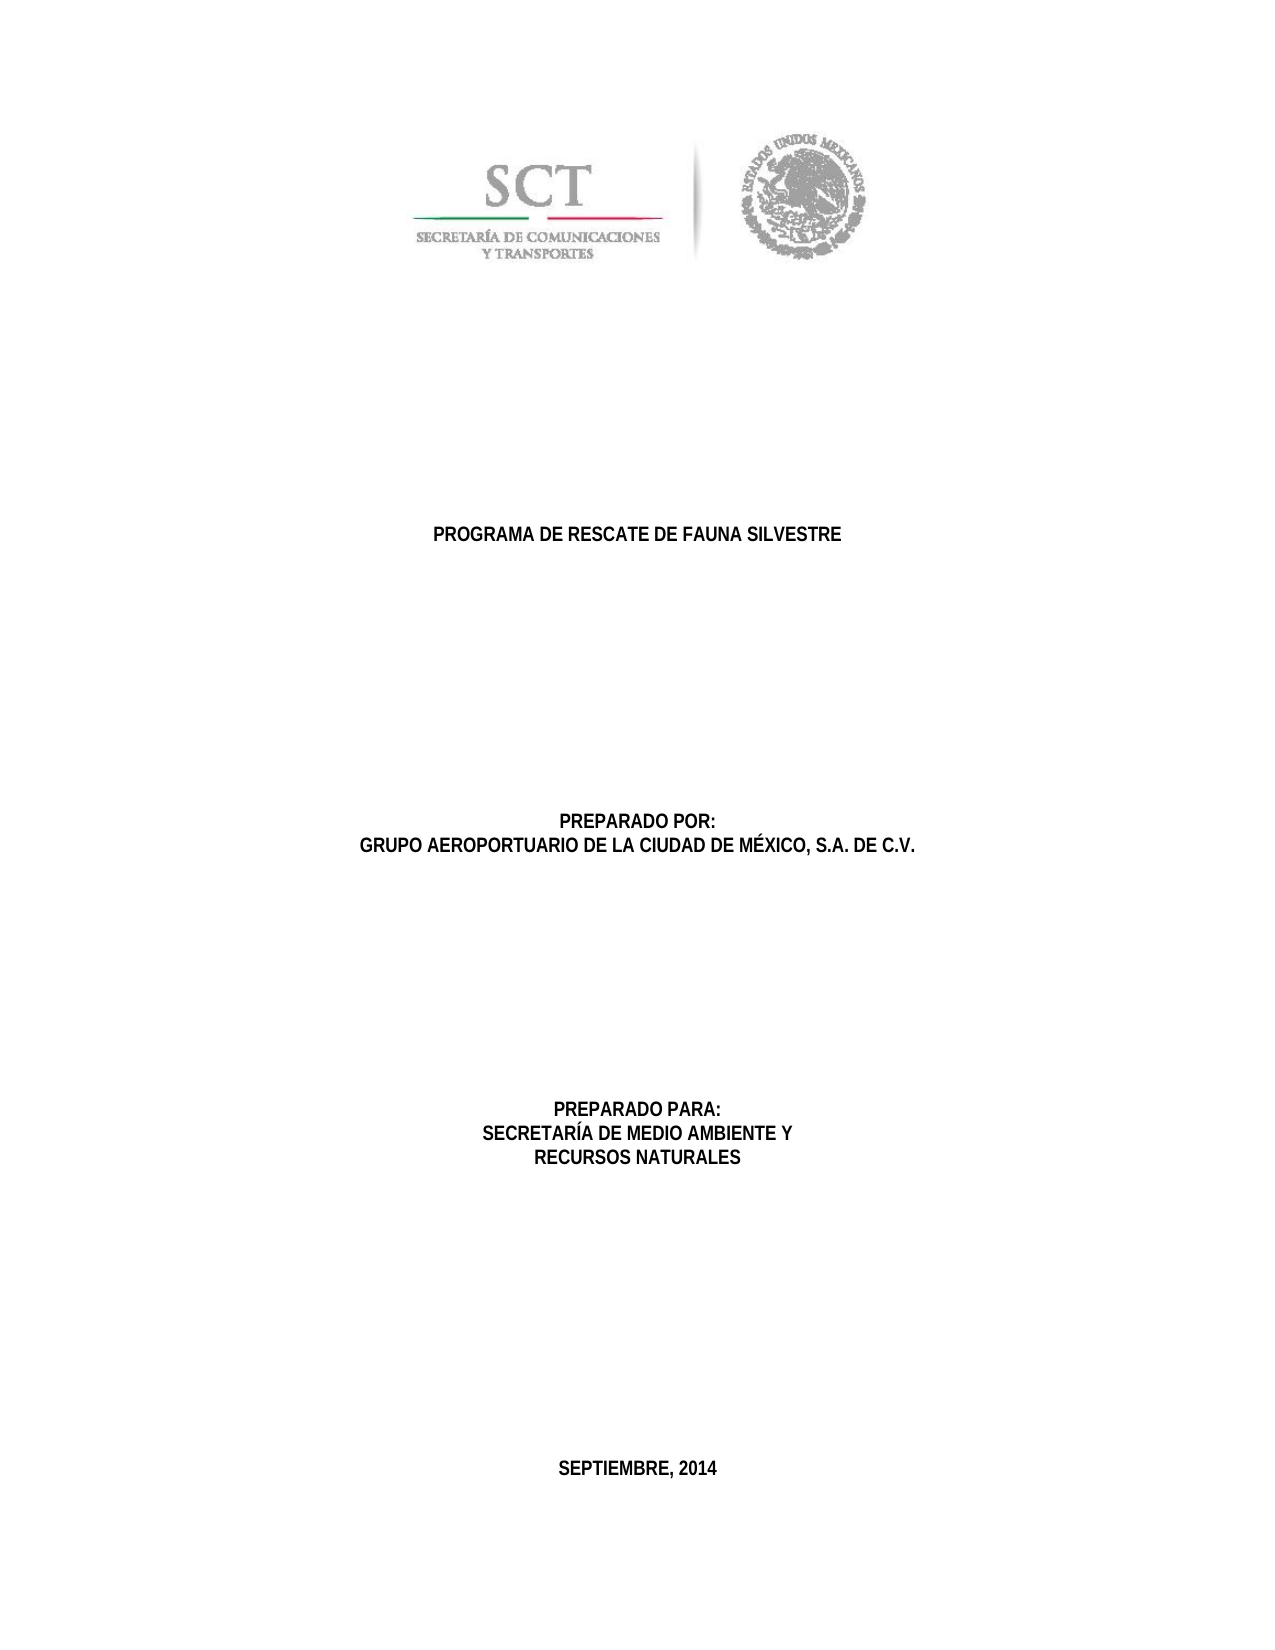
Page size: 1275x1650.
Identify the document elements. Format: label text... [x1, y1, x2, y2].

text PREPARADO POR: [75, 809, 1200, 833]
text RECURSOS NATURALES [75, 1145, 1200, 1169]
text SECRETARÍA DE MEDIO AMBIENTE Y [75, 1121, 1200, 1145]
text GRUPO AEROPORTUARIO DE LA CIUDAD DE MÉXICO, S.A. DE C.V. [75, 833, 1200, 857]
picture [406, 122, 869, 283]
text PREPARADO PARA: [75, 1097, 1200, 1121]
text SEPTIEMBRE, 2014 [75, 1456, 1200, 1480]
text PROGRAMA DE RESCATE DE FAUNA SILVESTRE [75, 522, 1200, 546]
